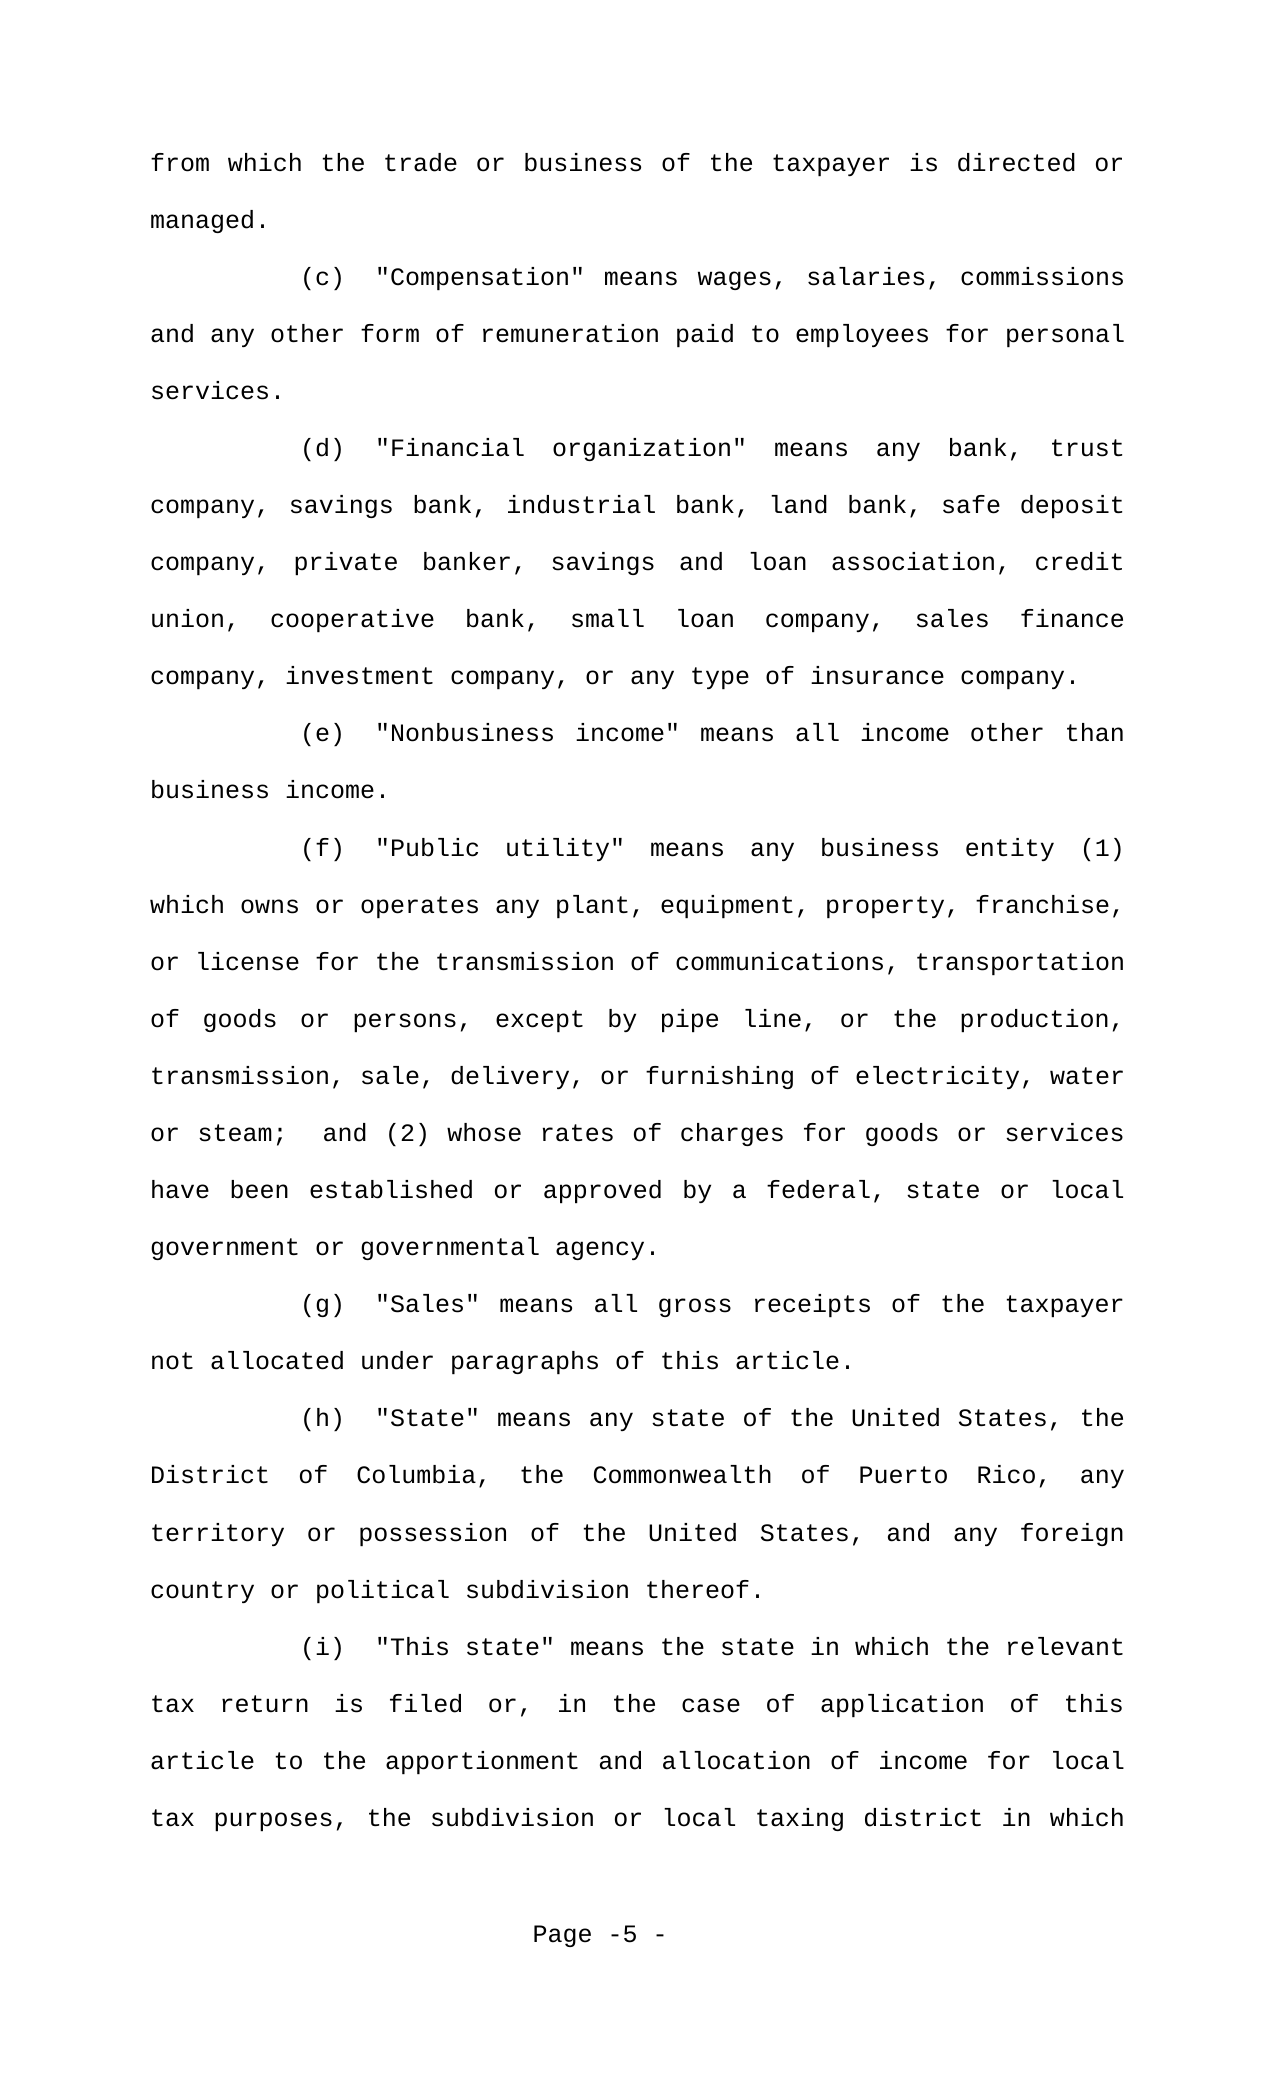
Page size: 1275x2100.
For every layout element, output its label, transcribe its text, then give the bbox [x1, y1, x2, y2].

text (d) "Financial organization" means any bank, trust company, savings bank, industrial bank, land bank, safe deposit company, private banker, savings and loan association, credit union, cooperative bank, small loan company, sales finance company, investment company, or any type of insurance company. [150, 435, 1125, 692]
text (e) "Nonbusiness income" means all income other than business income. [150, 721, 1125, 806]
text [150, 150, 1125, 236]
text (f) "Public utility" means any business entity (1) which owns or operates any plant, equipment, property, franchise, or license for the transmission of communications, transportation of goods or persons, except by pipe line, or the production, transmission, sale, delivery, or furnishing of electricity, water or steam; and (2) whose rates of charges for goods or services have been established or approved by a federal, state or local government or governmental agency. [150, 835, 1125, 1263]
text (c) "Compensation" means wages, salaries, commissions and any other form of remuneration paid to employees for personal services. [150, 264, 1125, 407]
text (g) "Sales" means all gross receipts of the taxpayer not allocated under paragraphs of this article. [150, 1292, 1125, 1377]
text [150, 1634, 1125, 1834]
text (h) "State" means any state of the United States, the District of Columbia, the Commonwealth of Puerto Rico, any territory or possession of the United States, and any foreign country or political subdivision thereof. [150, 1406, 1125, 1606]
